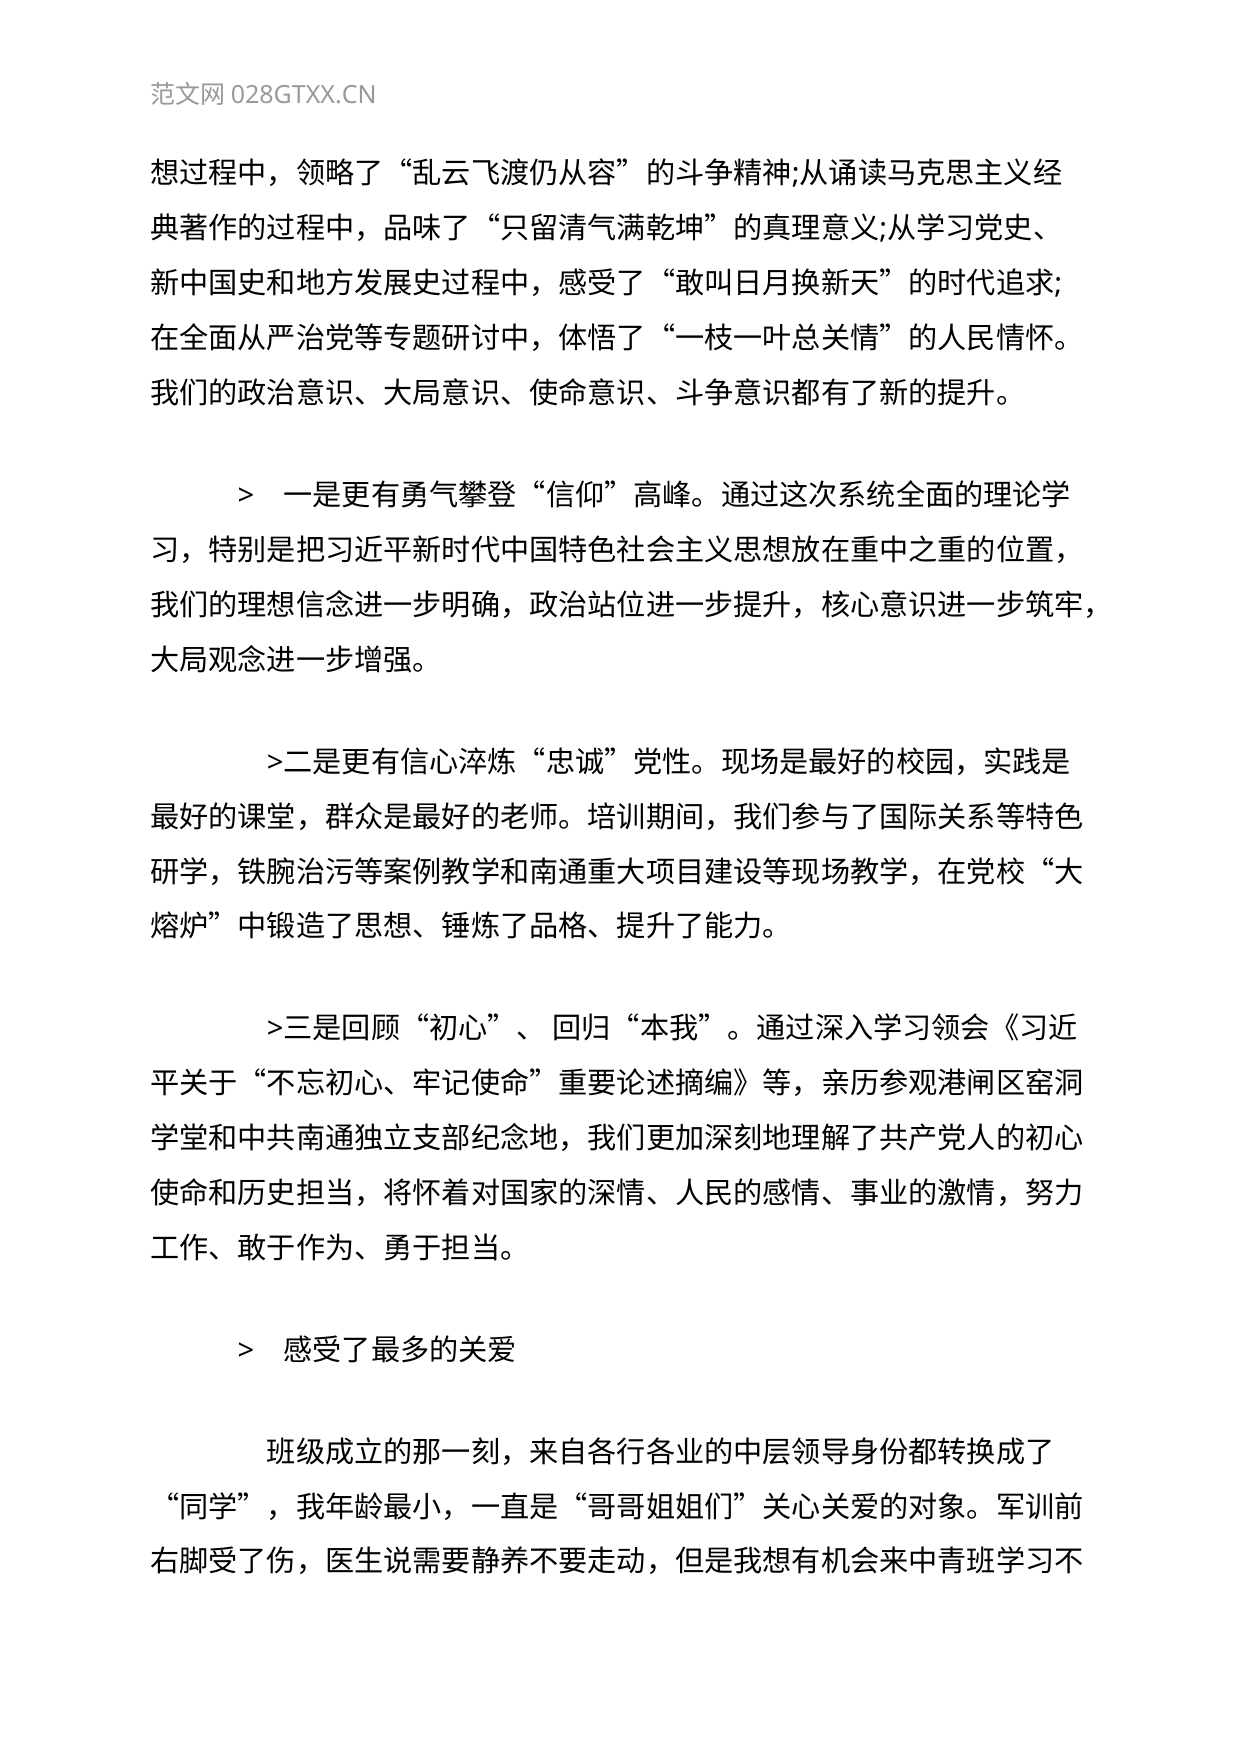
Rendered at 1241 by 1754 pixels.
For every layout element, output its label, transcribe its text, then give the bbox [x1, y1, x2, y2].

text >二是更有信心淬炼“忠诚”党性。现场是最好的校园，实践是最好的课堂，群众是最好的老师。培训期间，我们参与了国际关系等特色研学，铁腕治污等案例教学和南通重大项目建设等现场教学，在党校“大熔炉”中锻造了思想、锤炼了品格、提升了能力。 [150, 738, 1090, 945]
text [150, 150, 1090, 412]
text > 感受了最多的关爱 [150, 1326, 1090, 1369]
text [150, 1428, 1090, 1580]
text >三是回顾“初心”、 回归“本我”。通过深入学习领会《习近平关于“不忘初心、牢记使命”重要论述摘编》等，亲历参观港闸区窑洞学堂和中共南通独立支部纪念地，我们更加深刻地理解了共产党人的初心使命和历史担当，将怀着对国家的深情、人民的感情、事业的激情，努力工作、敢于作为、勇于担当。 [150, 1005, 1090, 1267]
text > 一是更有勇气攀登“信仰”高峰。通过这次系统全面的理论学习，特别是把习近平新时代中国特色社会主义思想放在重中之重的位置，我们的理想信念进一步明确，政治站位进一步提升，核心意识进一步筑牢，大局观念进一步增强。 [150, 472, 1090, 679]
